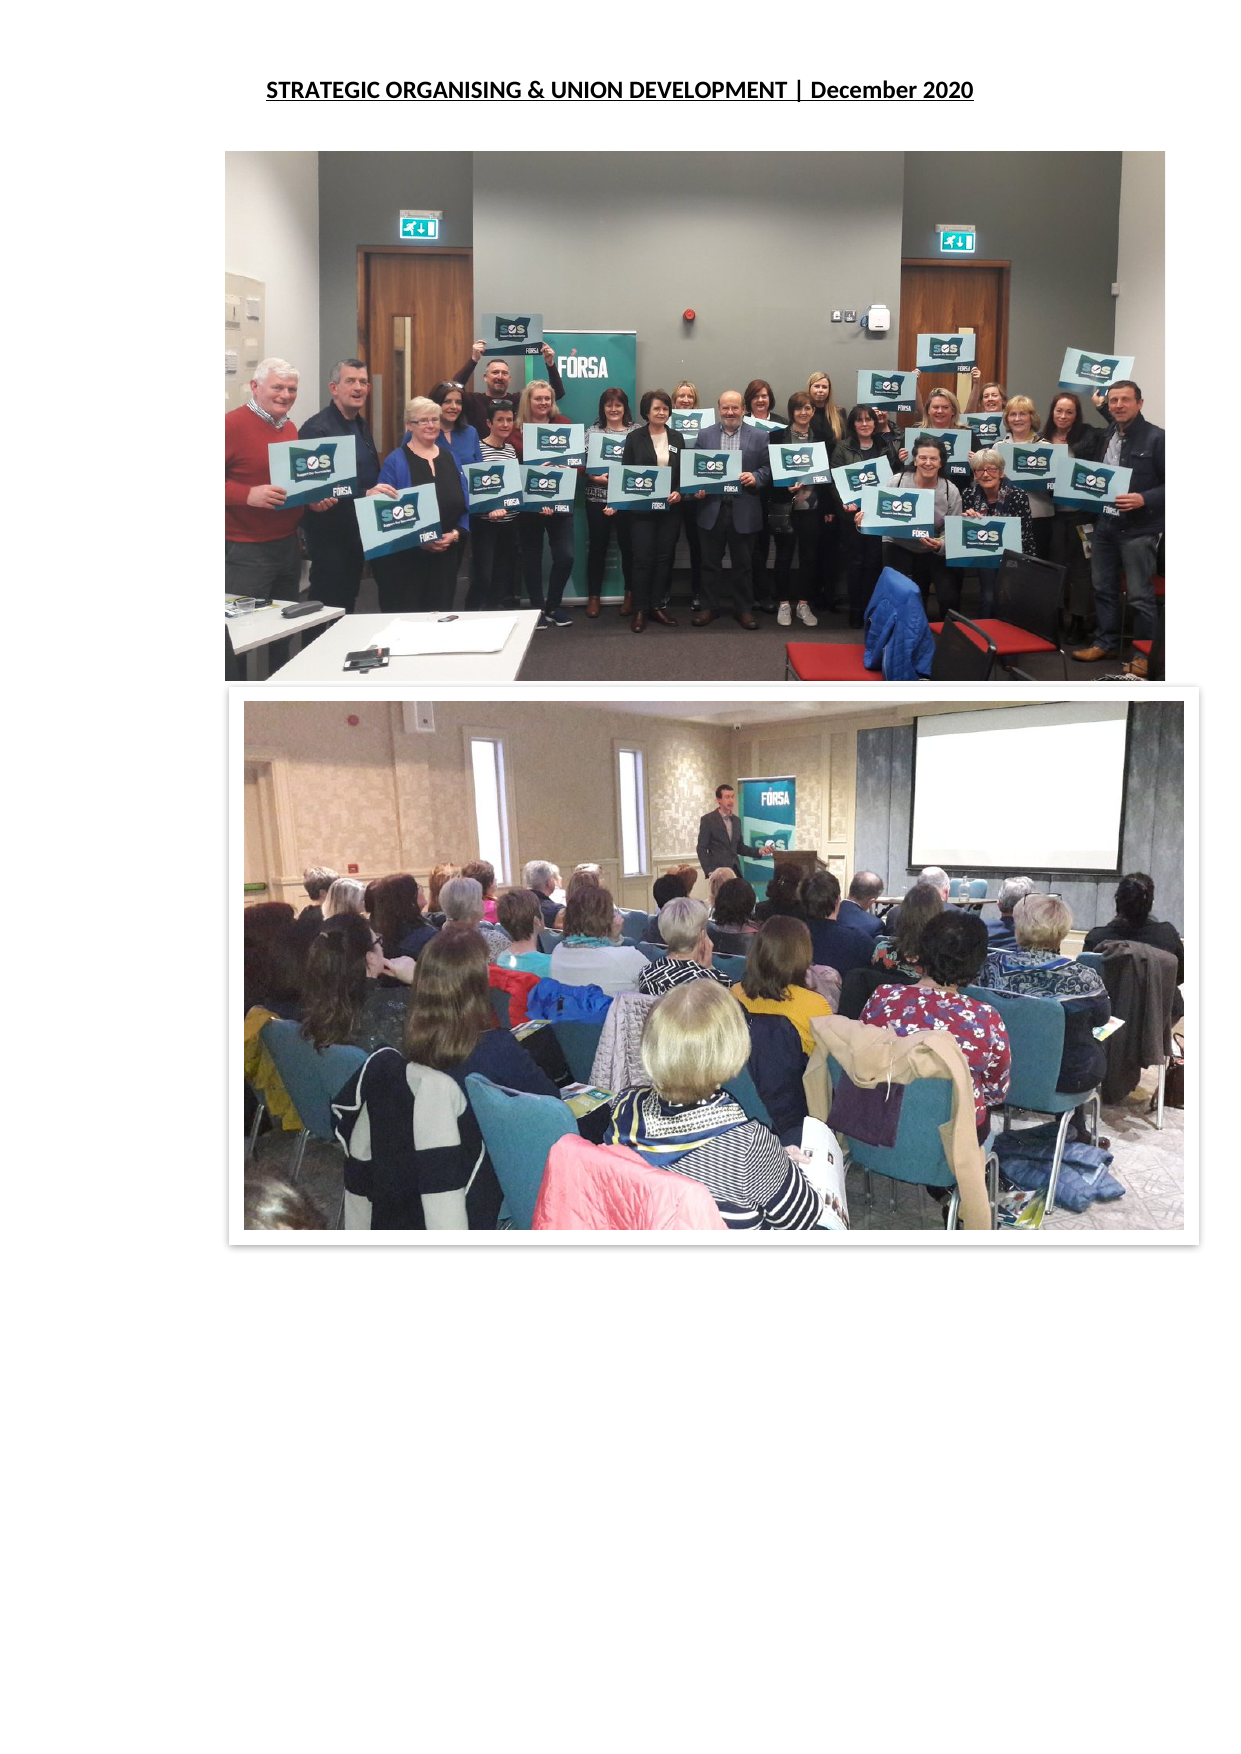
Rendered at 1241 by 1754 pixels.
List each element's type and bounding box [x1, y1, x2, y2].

picture [244, 701, 1184, 1230]
picture [225, 151, 1166, 681]
